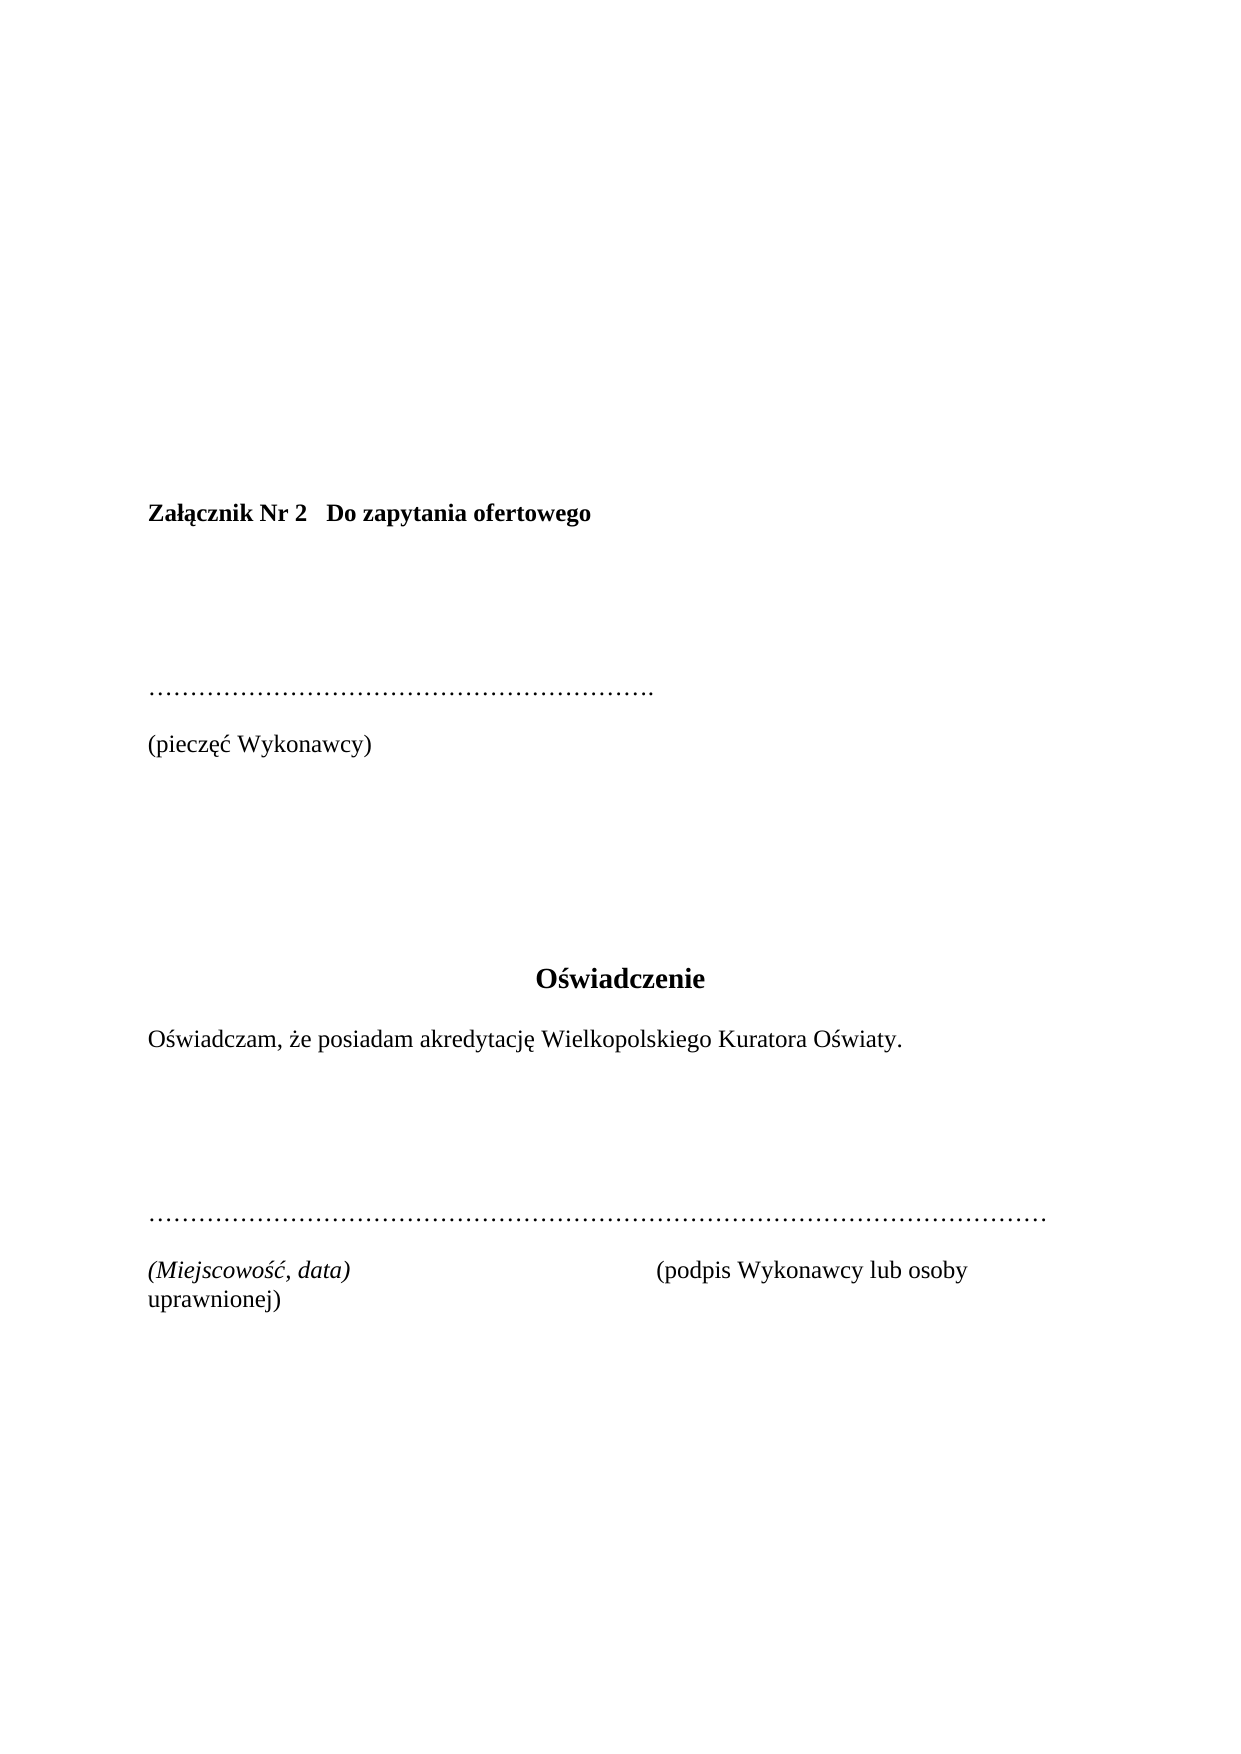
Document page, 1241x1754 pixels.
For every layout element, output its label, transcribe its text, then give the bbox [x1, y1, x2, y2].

text ……………………………………………………. [148, 672, 1093, 700]
text (Miejscowość, data) (podpis Wykonawcy lub osoby uprawnionej) [148, 1256, 1093, 1313]
text Oświadczam, że posiadam akredytację Wielkopolskiego Kuratora Oświaty. [148, 1024, 1093, 1053]
text Załącznik Nr 2 Do zapytania ofertowego [148, 498, 1093, 527]
text ……………………………………………………………………………………………… [148, 1198, 1093, 1226]
text (pieczęć Wykonawcy) [148, 729, 1093, 758]
text Oświadczenie [148, 961, 1093, 995]
